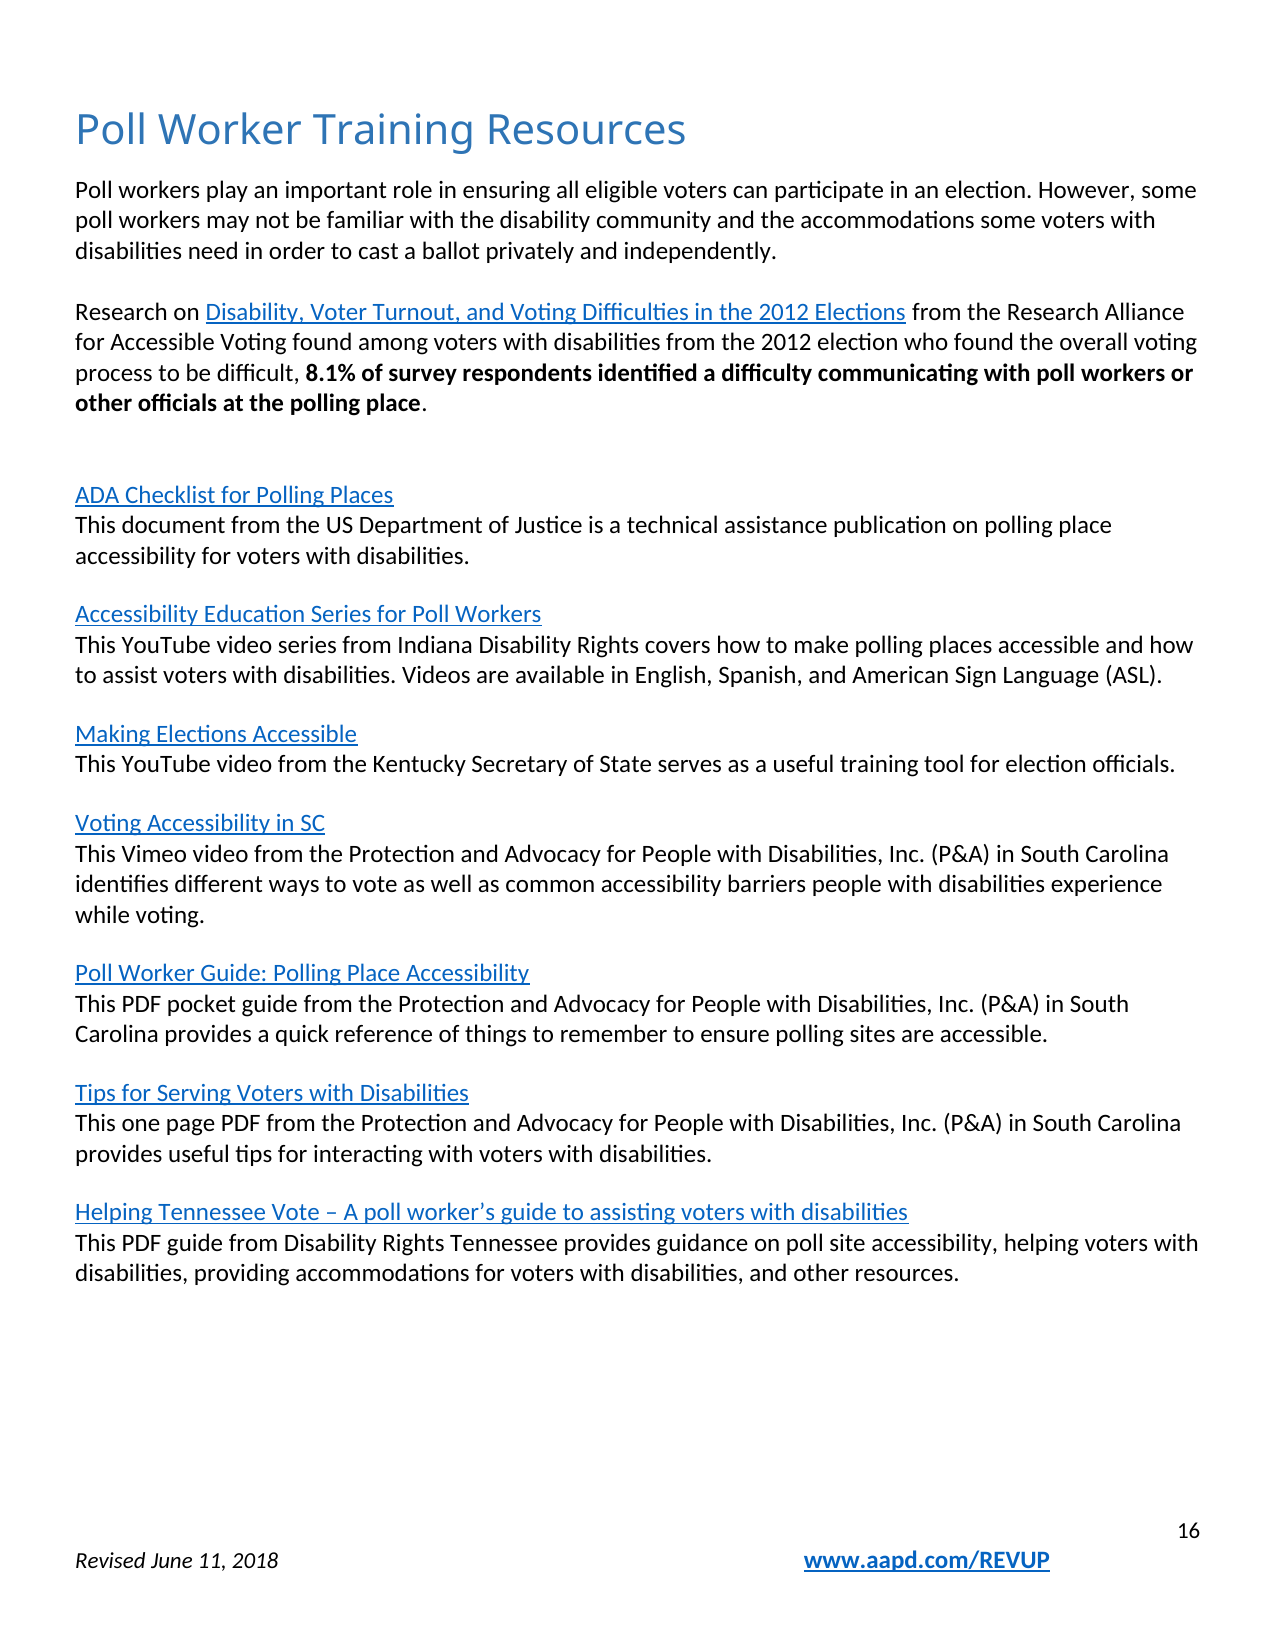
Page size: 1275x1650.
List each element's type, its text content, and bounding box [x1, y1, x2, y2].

text This document from the US Department of Justice is a technical assistance publication on polling place accessibility for voters with disabilities. [75, 509, 1200, 571]
text Accessibility Education Series for Poll Workers [75, 598, 1200, 629]
text Poll Worker Guide: Polling Place Accessibility [75, 957, 1200, 988]
text Making Elections Accessible [75, 718, 1200, 749]
text This PDF guide from Disability Rights Tennessee provides guidance on poll site accessibility, helping voters with disabilities, providing accommodations for voters with disabilities, and other resources. [75, 1227, 1200, 1288]
text Voting Accessibility in SC [75, 807, 1200, 838]
text ADA Checklist for Polling Places [75, 479, 1200, 509]
subtitle Poll Worker Training Resources [75, 100, 1200, 157]
text This YouTube video from the Kentucky Secretary of State serves as a useful training tool for election officials. [75, 749, 1200, 779]
text Helping Tennessee Vote – A poll worker’s guide to assisting voters with disabilities [75, 1196, 1200, 1227]
text Tips for Serving Voters with Disabilities [75, 1077, 1200, 1107]
text This PDF pocket guide from the Protection and Advocacy for People with Disabilities, Inc. (P&A) in South Carolina provides a quick reference of things to remember to ensure polling sites are accessible. [75, 988, 1200, 1049]
text This Vimeo video from the Protection and Advocacy for People with Disabilities, Inc. (P&A) in South Carolina identifies different ways to vote as well as common accessibility barriers people with disabilities experience while voting. [75, 838, 1200, 929]
text This YouTube video series from Indiana Disability Rights covers how to make polling places accessible and how to assist voters with disabilities. Videos are available in English, Spanish, and American Sign Language (ASL). [75, 629, 1200, 690]
text Research on Disability, Voter Turnout, and Voting Difficulties in the 2012 Elections from the Research Alliance for Accessible Voting found among voters with disabilities from the 2012 election who found the overall voting process to be difficult, 8.1% of survey respondents identified a difficulty communicating with poll workers or other officials at the polling place. [75, 296, 1200, 418]
text This one page PDF from the Protection and Advocacy for People with Disabilities, Inc. (P&A) in South Carolina provides useful tips for interacting with voters with disabilities. [75, 1107, 1200, 1168]
text Poll workers play an important role in ensuring all eligible voters can participate in an election. However, some poll workers may not be familiar with the disability community and the accommodations some voters with disabilities need in order to cast a ballot privately and independently. [75, 174, 1200, 265]
